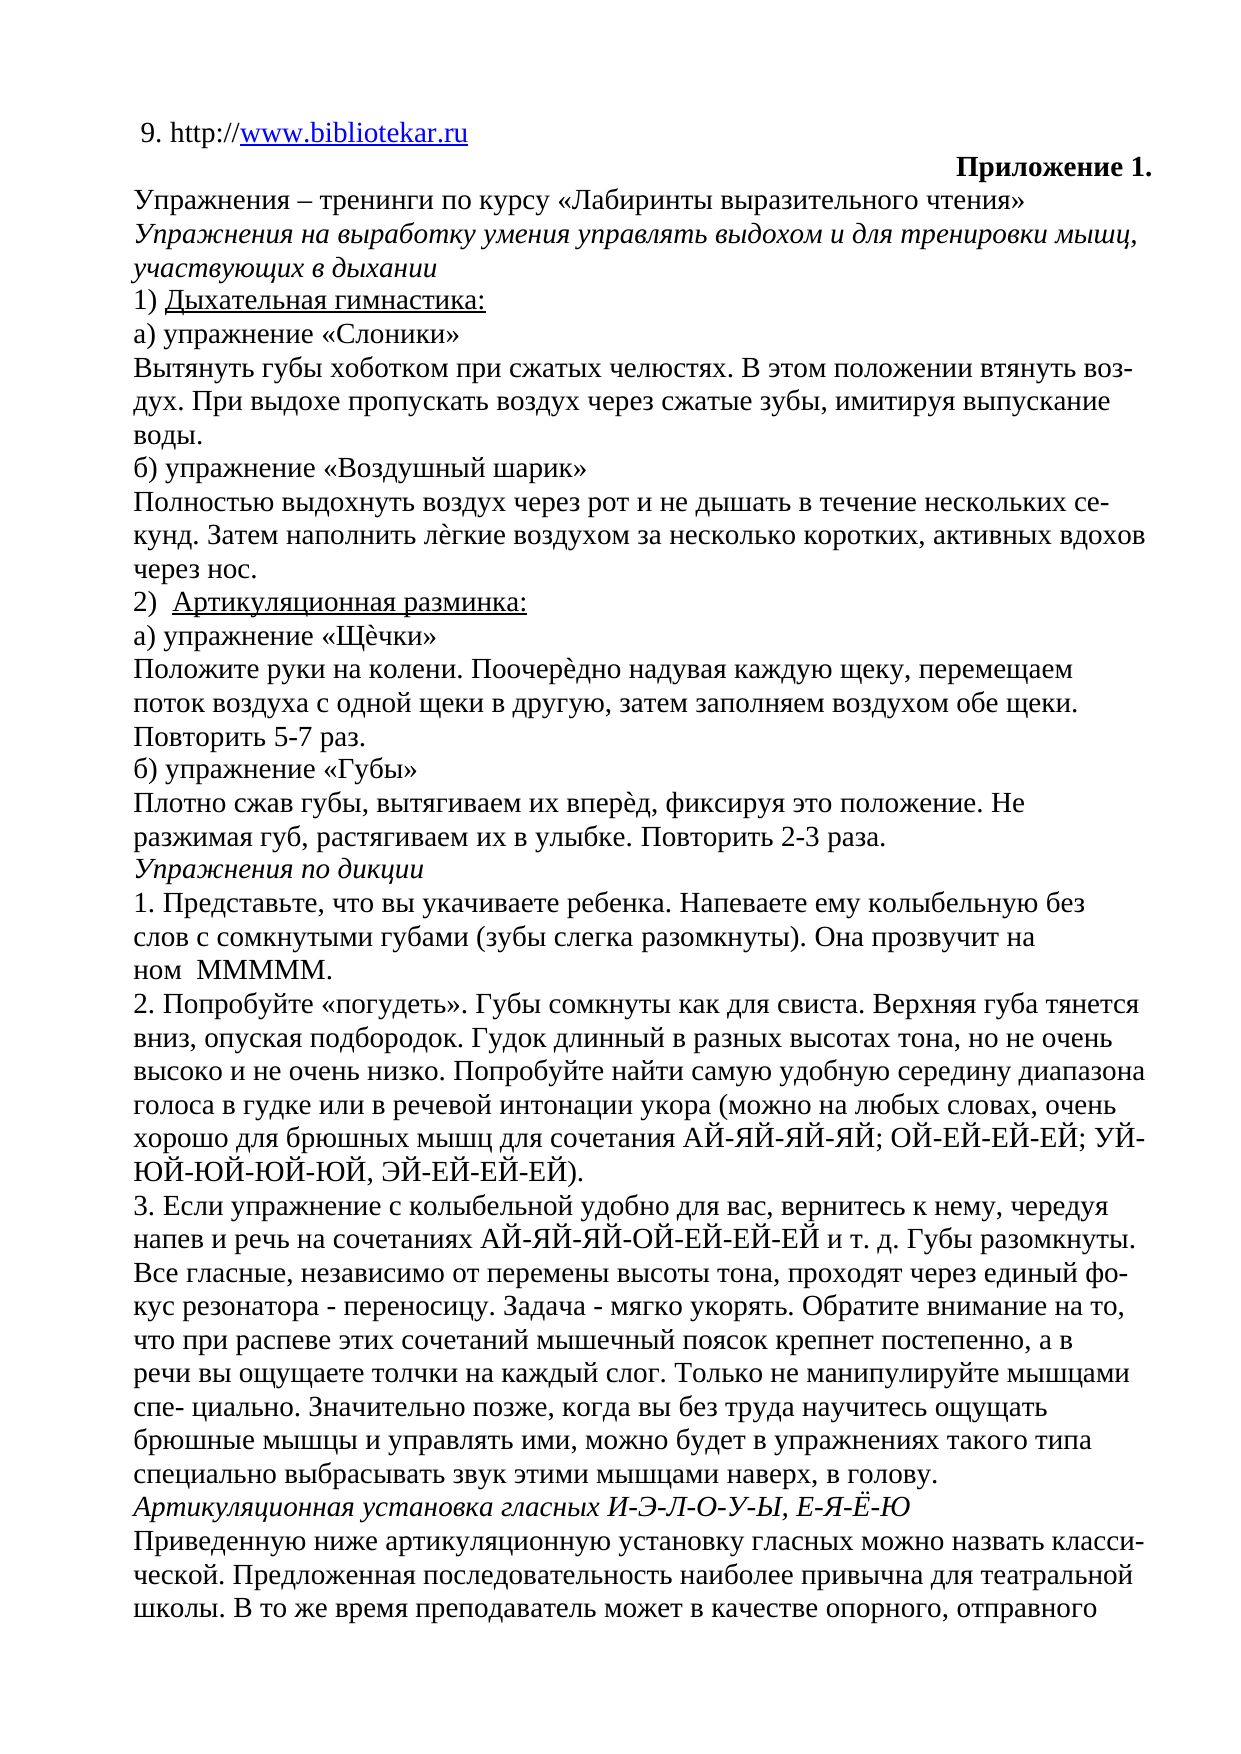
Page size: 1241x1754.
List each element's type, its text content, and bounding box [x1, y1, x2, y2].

subtitle Приложение 1. [956, 149, 1196, 183]
text Плотно сжав губы, вытягиваем их вперѐд, фиксируя это положение. Не разжимая губ, растягиваем их в улыбке. Повторить 2-3 раза. [133, 785, 1152, 852]
text Положите руки на колени. Поочерѐдно надувая каждую щеку, перемещаем поток воздуха с одной щеки в другую, затем заполняем воздухом обе щеки. Повторить 5-7 раз. [133, 652, 1151, 752]
text ном МММММ. [133, 953, 1196, 986]
text Приведенную ниже артикуляционную установку гласных можно назвать класси- ческой. Предложенная последовательность наиболее привычна для театральной школы. В то же время преподаватель может в качестве опорного, отправного [133, 1523, 1147, 1624]
list Артикуляционная разминка: [133, 584, 1196, 618]
text Упражнения – тренинги по курсу «Лабиринты выразительного чтения» [133, 183, 1196, 216]
list Дыхательная гимнастика: [133, 284, 1196, 316]
text Упражнения на выработку умения управлять выдохом и для тренировки мышц, участвующих в дыхании [133, 216, 1196, 283]
list Попробуйте «погудеть». Губы сомкнуты как для свиста. Верхняя губа тянется вниз, опуская подбородок. Гудок длинный в разных высотах тона, но не очень высоко и не очень низко. Попробуйте найти самую удобную середину диапазона голоса в гудке или в речевой интонации укора (можно на любых словах, очень хорошо для брюшных мышц для сочетания АЙ-ЯЙ-ЯЙ-ЯЙ; ОЙ-ЕЙ-ЕЙ-ЕЙ; УЙ- ЮЙ-ЮЙ-ЮЙ-ЮЙ, ЭЙ-ЕЙ-ЕЙ-ЕЙ). [133, 986, 1147, 1187]
text Полностью выдохнуть воздух через рот и не дышать в течение нескольких се- кунд. Затем наполнить лѐгкие воздухом за несколько коротких, активных вдохов через нос. [133, 484, 1151, 584]
list Если упражнение с колыбельной удобно для вас, вернитесь к нему, чередуя напев и речь на сочетаниях АЙ-ЯЙ-ЯЙ-ОЙ-ЕЙ-ЕЙ-ЕЙ и т. д. Губы разомкнуты. Все гласные, независимо от перемены высоты тона, проходят через единый фо- кус резонатора - переносицу. Задача - мягко укорять. Обратите внимание на то, что при распеве этих сочетаний мышечный поясок крепнет постепенно, а в речи вы ощущаете толчки на каждый слог. Только не манипулируйте мышцами спе- циально. Значительно позже, когда вы без труда научитесь ощущать брюшные мышцы и управлять ими, можно будет в упражнениях такого типа специально выбрасывать звук этими мышцами наверх, в голову. [133, 1188, 1137, 1489]
list http://www.bibliotekar.ru [140, 115, 1196, 149]
text б) упражнение «Губы» [133, 752, 1196, 785]
text б) упражнение «Воздушный шарик» [133, 451, 1196, 484]
text а) упражнение «Слоники» [133, 316, 1196, 350]
text Упражнения по дикции [133, 852, 1196, 886]
text Вытянуть губы хоботком при сжатых челюстях. В этом положении втянуть воз- дух. При выдохе пропускать воздух через сжатые зубы, имитируя выпускание воды. [133, 350, 1135, 451]
list Представьте, что вы укачиваете ребенка. Напеваете ему колыбельную без слов с сомкнутыми губами (зубы слегка разомкнуты). Она прозвучит на [133, 886, 1147, 953]
text а) упражнение «Щѐчки» [133, 618, 1196, 652]
text Артикуляционная установка гласных И-Э-Л-О-У-Ы, Е-Я-Ё-Ю [133, 1489, 1196, 1523]
